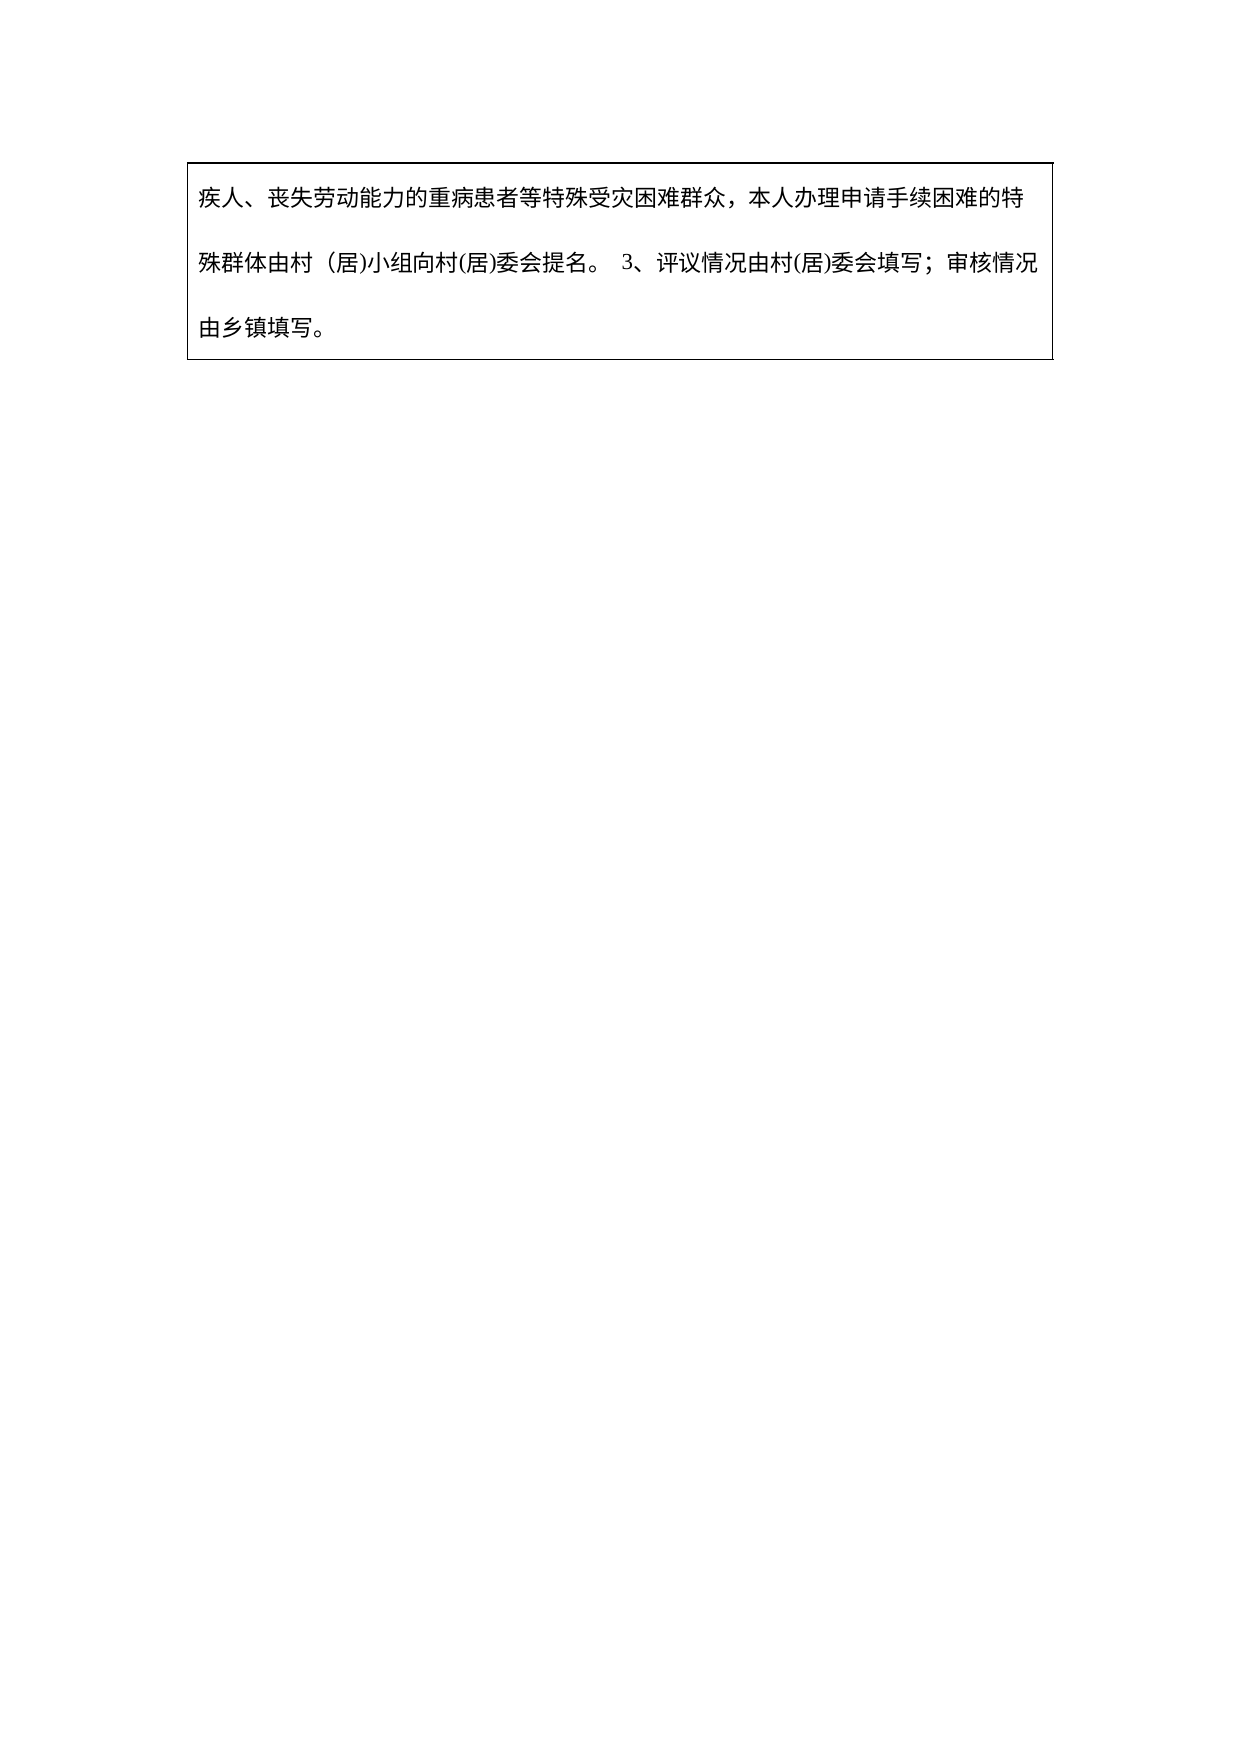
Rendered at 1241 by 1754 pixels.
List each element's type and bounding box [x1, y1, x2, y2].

table_cell [188, 164, 1052, 358]
